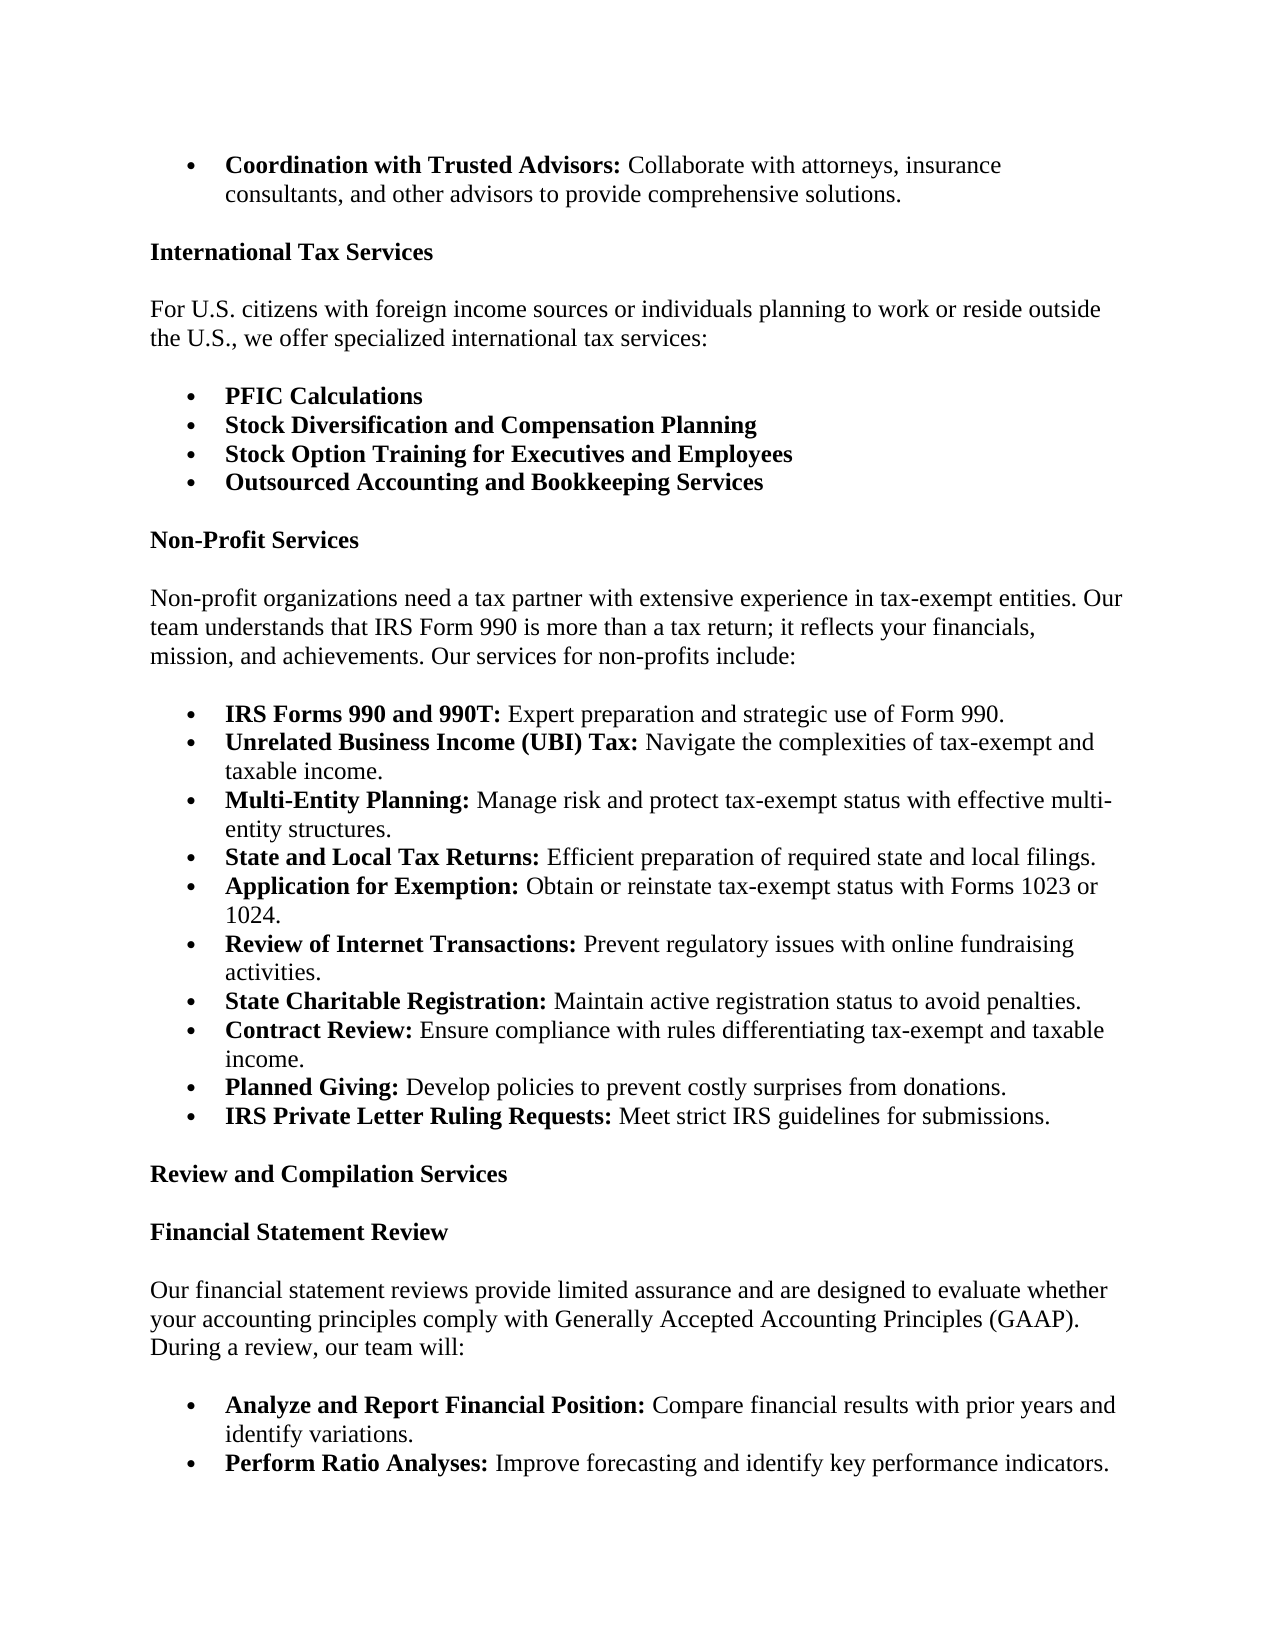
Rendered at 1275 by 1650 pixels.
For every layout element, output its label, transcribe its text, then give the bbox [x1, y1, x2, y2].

list IRS Forms 990 and 990T: Expert preparation and strategic use of Form 990. [187, 699, 1125, 727]
text Review and Compilation Services [150, 1159, 1125, 1188]
list Coordination with Trusted Advisors: Collaborate with attorneys, insurance consultants, and other advisors to provide comprehensive solutions. [187, 150, 1125, 207]
text International Tax Services [150, 237, 1125, 265]
list State and Local Tax Returns: Efficient preparation of required state and local filings. [187, 842, 1125, 871]
list Planned Giving: Develop policies to prevent costly surprises from donations. [187, 1072, 1125, 1101]
list Stock Option Training for Executives and Employees [187, 439, 1125, 467]
list PFIC Calculations [187, 381, 1125, 410]
list IRS Private Letter Ruling Requests: Meet strict IRS guidelines for submissions. [187, 1101, 1125, 1130]
text Non-Profit Services [150, 525, 1125, 554]
list Multi-Entity Planning: Manage risk and protect tax-exempt status with effective multi-entity structures. [187, 785, 1125, 842]
list Review of Internet Transactions: Prevent regulatory issues with online fundraising activities. [187, 929, 1125, 986]
list Application for Exemption: Obtain or reinstate tax-exempt status with Forms 1023 or 1024. [187, 871, 1125, 929]
list Contract Review: Ensure compliance with rules differentiating tax-exempt and taxable income. [187, 1015, 1125, 1072]
text For U.S. citizens with foreign income sources or individuals planning to work or reside outside the U.S., we offer specialized international tax services: [150, 294, 1125, 352]
list State Charitable Registration: Maintain active registration status to avoid penalties. [187, 986, 1125, 1015]
list Stock Diversification and Compensation Planning [187, 410, 1125, 439]
list Outsourced Accounting and Bookkeeping Services [187, 467, 1125, 496]
text Our financial statement reviews provide limited assurance and are designed to evaluate whether your accounting principles comply with Generally Accepted Accounting Principles (GAAP). During a review, our team will: [150, 1275, 1125, 1361]
text Non-profit organizations need a tax partner with extensive experience in tax-exempt entities. Our team understands that IRS Form 990 is more than a tax return; it reflects your financials, mission, and achievements. Our services for non-profits include: [150, 583, 1125, 669]
list Analyze and Report Financial Position: Compare financial results with prior years and identify variations. [187, 1390, 1125, 1448]
list Unrelated Business Income (UBI) Tax: Navigate the complexities of tax-exempt and taxable income. [187, 727, 1125, 785]
text Financial Statement Review [150, 1217, 1125, 1246]
list Perform Ratio Analyses: Improve forecasting and identify key performance indicators. [187, 1448, 1125, 1477]
